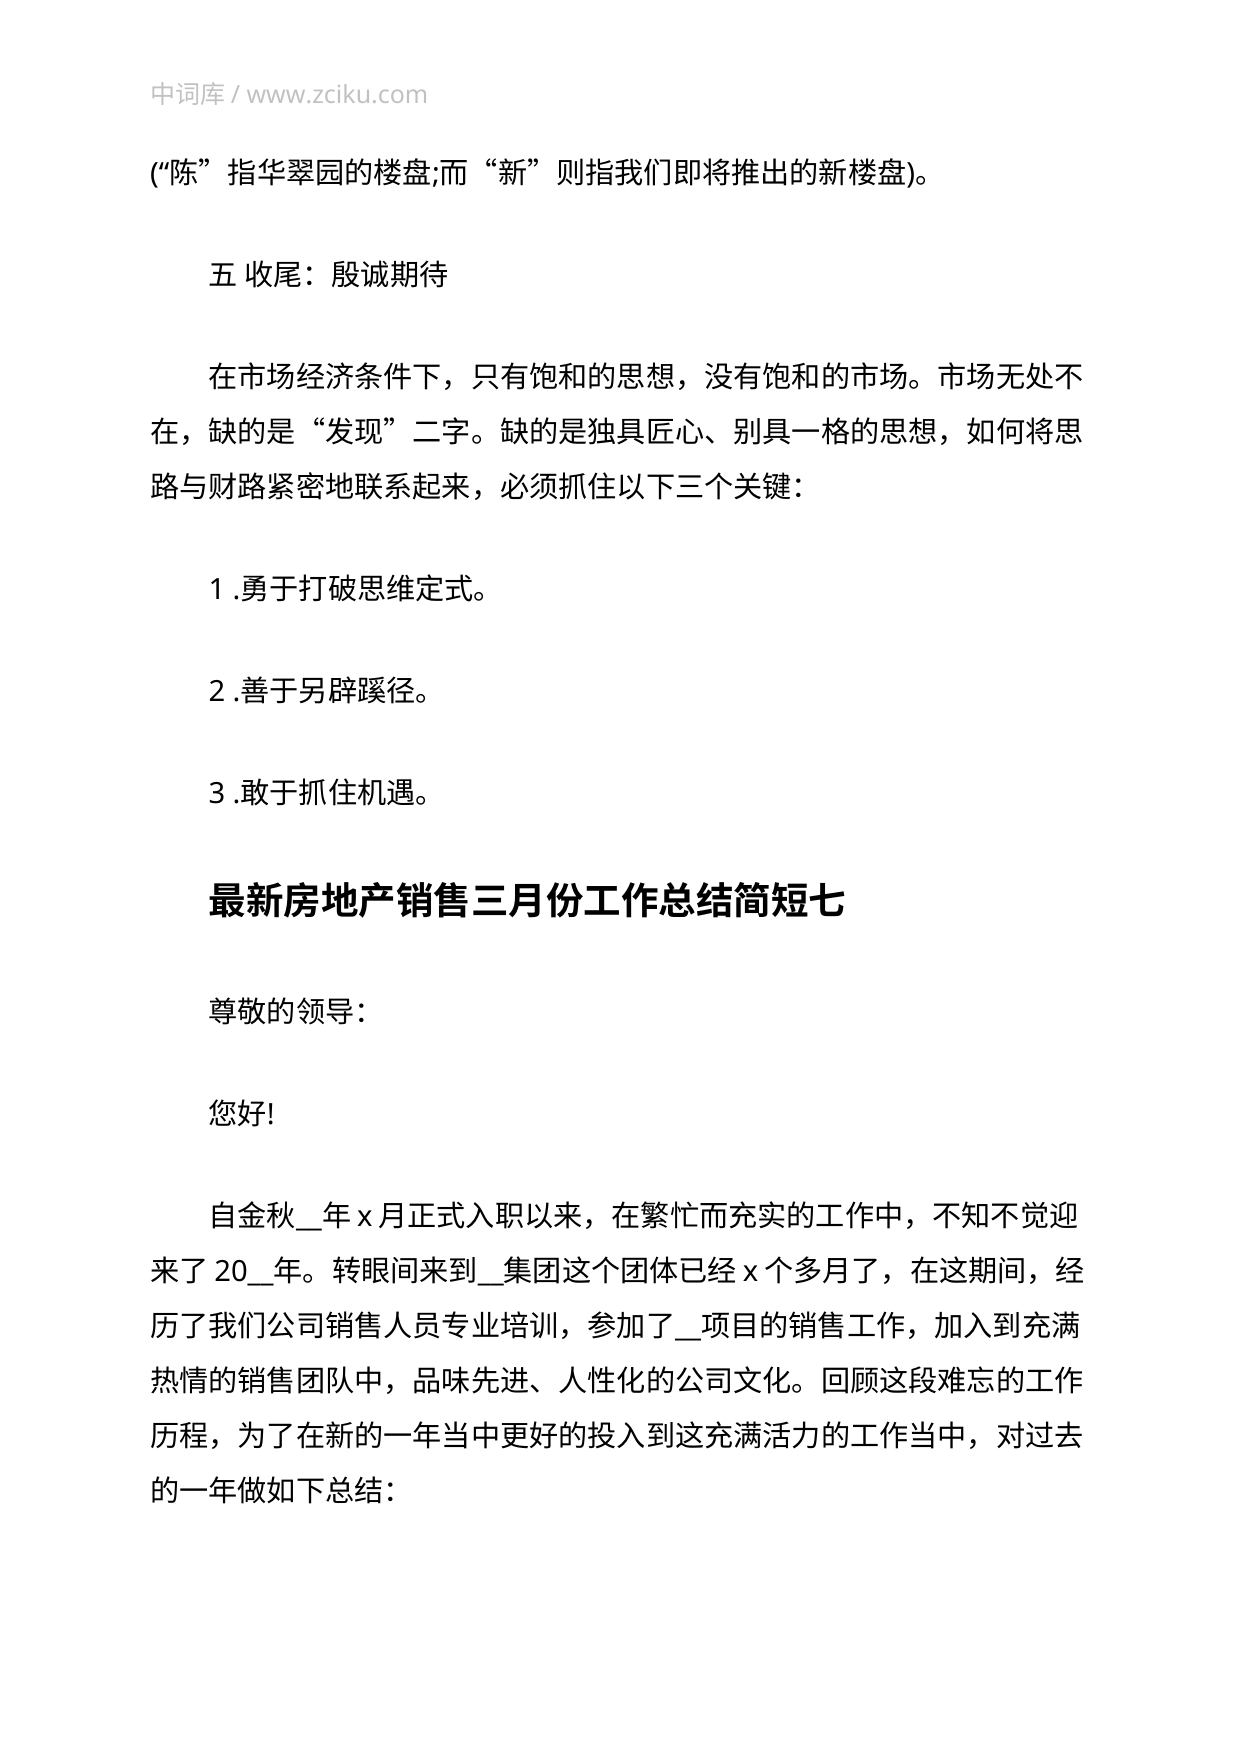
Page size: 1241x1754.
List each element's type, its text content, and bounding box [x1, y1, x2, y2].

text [150, 150, 1090, 192]
text 您好! [150, 1090, 1090, 1133]
text 五 收尾：殷诚期待 [150, 252, 1090, 294]
text 尊敬的领导： [150, 989, 1090, 1031]
text 在市场经济条件下，只有饱和的思想，没有饱和的市场。市场无处不在，缺的是“发现”二字。缺的是独具匠心、别具一格的思想，如何将思路与财路紧密地联系起来，必须抓住以下三个关键： [150, 354, 1090, 506]
text 3 .敢于抓住机遇。 [150, 769, 1090, 812]
text 自金秋__年x月正式入职以来，在繁忙而充实的工作中，不知不觉迎来了20__年。转眼间来到__集团这个团体已经x个多月了，在这期间，经历了我们公司销售人员专业培训，参加了__项目的销售工作，加入到充满热情的销售团队中，品味先进、人性化的公司文化。回顾这段难忘的工作历程，为了在新的一年当中更好的投入到这充满活力的工作当中，对过去的一年做如下总结： [150, 1192, 1090, 1509]
text 2 .善于另辟蹊径。 [150, 667, 1090, 710]
text 1 .勇于打破思维定式。 [150, 565, 1090, 608]
text 最新房地产销售三月份工作总结简短七 [150, 871, 1090, 926]
